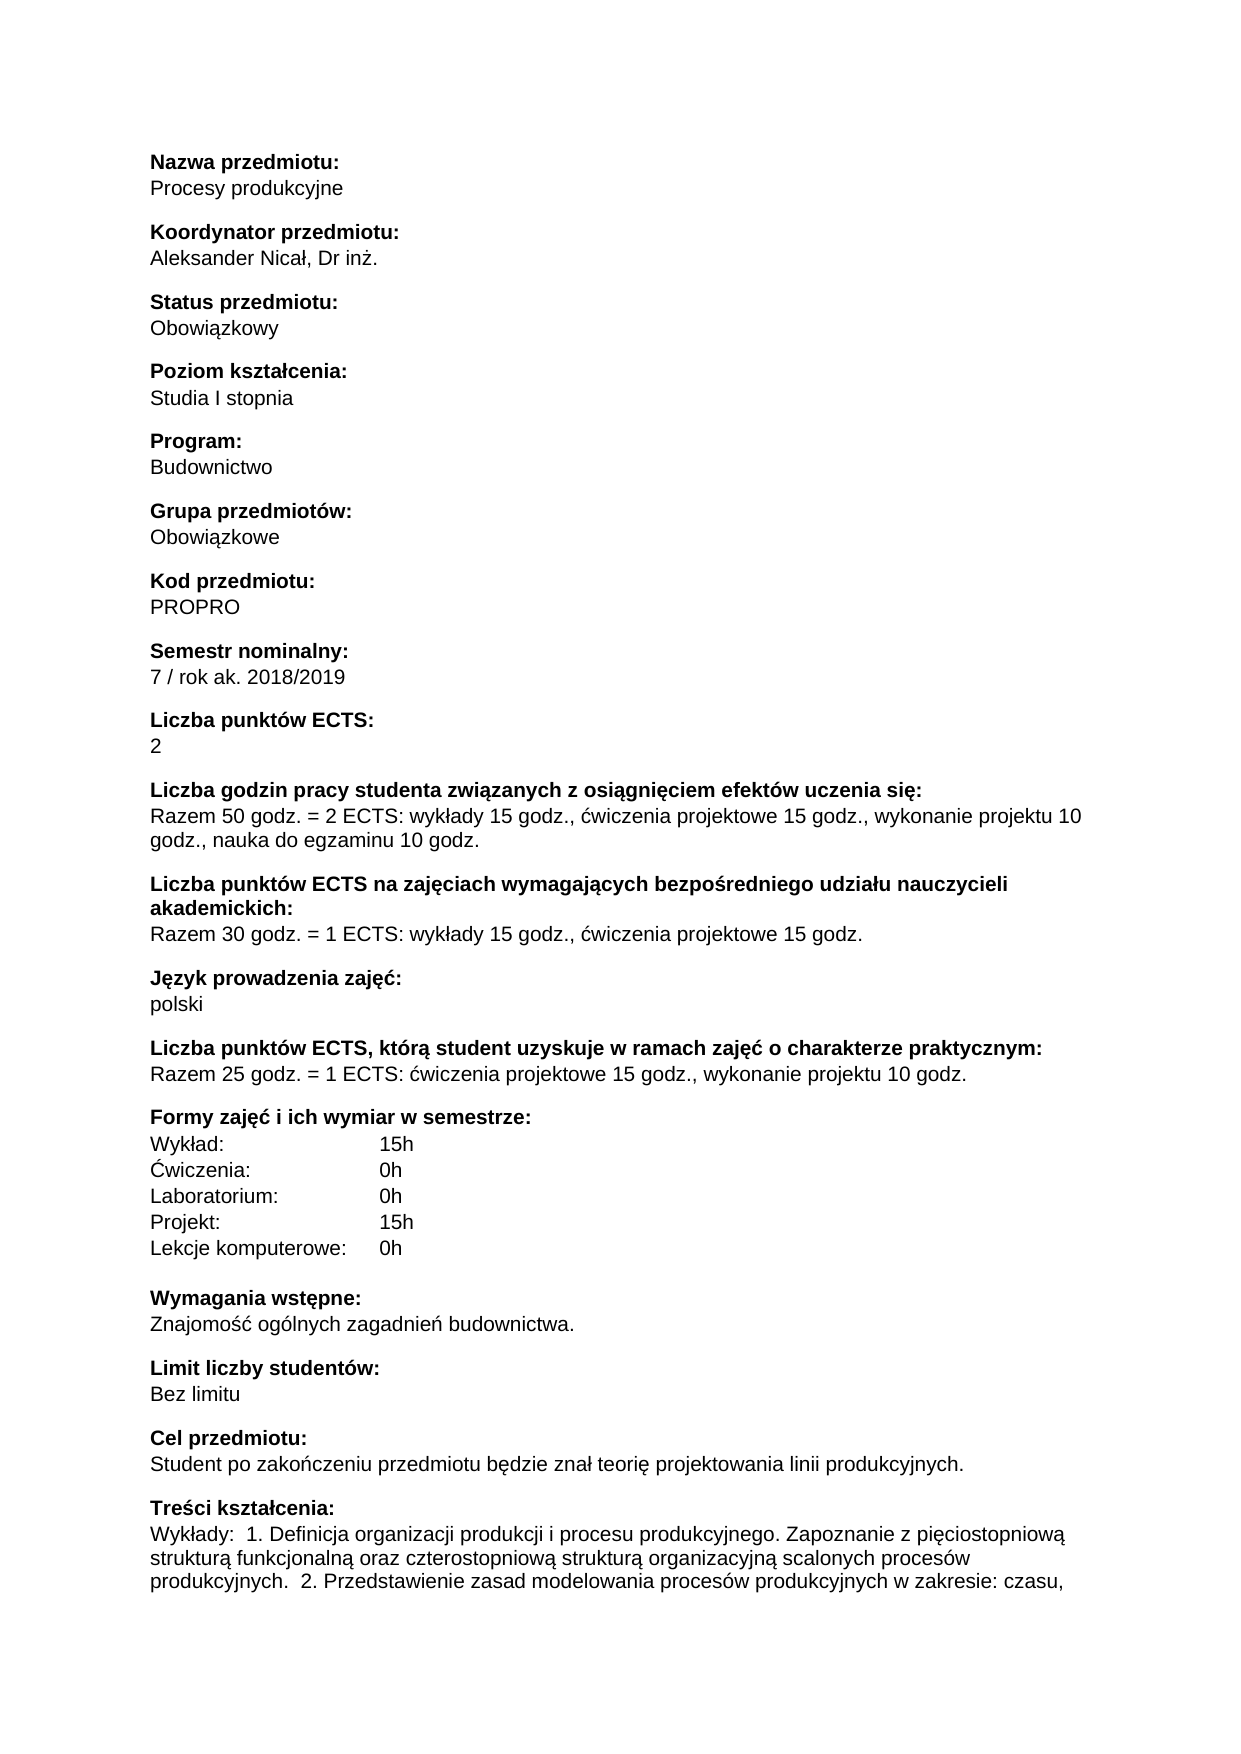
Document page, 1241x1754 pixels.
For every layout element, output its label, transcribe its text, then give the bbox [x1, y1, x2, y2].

text Treści kształcenia: [150, 1495, 1090, 1519]
table_header 15h [369, 1132, 597, 1156]
text Nazwa przedmiotu: [150, 150, 1090, 174]
table_cell Ćwiczenia: [140, 1158, 367, 1182]
text Status przedmiotu: [150, 289, 1090, 313]
table_cell 15h [369, 1208, 597, 1234]
text Razem 30 godz. = 1 ECTS: wykłady 15 godz., ćwiczenia projektowe 15 godz. [150, 922, 1090, 946]
text Koordynator przedmiotu: [150, 220, 1090, 244]
table_cell Lekcje komputerowe: [140, 1236, 367, 1260]
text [150, 1521, 1090, 1593]
text Formy zajęć i ich wymiar w semestrze: [150, 1105, 1090, 1129]
text 7 / rok ak. 2018/2019 [150, 664, 1090, 688]
text Budownictwo [150, 455, 1090, 479]
text Procesy produkcyjne [150, 176, 1090, 200]
text Limit liczby studentów: [150, 1356, 1090, 1380]
text Wymagania wstępne: [150, 1286, 1090, 1310]
text Poziom kształcenia: [150, 359, 1090, 383]
text Liczba godzin pracy studenta związanych z osiągnięciem efektów uczenia się: [150, 778, 1090, 802]
table_cell Laboratorium: [140, 1184, 367, 1208]
text Student po zakończeniu przedmiotu będzie znał teorię projektowania linii produkcyjnych. [150, 1452, 1090, 1476]
text Liczba punktów ECTS: [150, 708, 1090, 732]
table_cell 0h [369, 1182, 597, 1208]
table_cell 0h [369, 1156, 597, 1182]
text Razem 50 godz. = 2 ECTS: wykłady 15 godz., ćwiczenia projektowe 15 godz., wykonanie projektu 10 godz., nauka do egzaminu 10 godz. [150, 804, 1090, 852]
text Kod przedmiotu: [150, 569, 1090, 593]
text Program: [150, 429, 1090, 453]
text Obowiązkowe [150, 525, 1090, 549]
text Znajomość ogólnych zagadnień budownictwa. [150, 1312, 1090, 1336]
text Studia I stopnia [150, 385, 1090, 409]
text Grupa przedmiotów: [150, 499, 1090, 523]
table_cell 0h [369, 1234, 597, 1260]
text Liczba punktów ECTS na zajęciach wymagających bezpośredniego udziału nauczycieli akademickich: [150, 872, 1090, 920]
table_header Wykład: [140, 1132, 367, 1156]
text Liczba punktów ECTS, którą student uzyskuje w ramach zajęć o charakterze praktycznym: [150, 1035, 1090, 1059]
text 2 [150, 734, 1090, 758]
text Aleksander Nicał, Dr inż. [150, 246, 1090, 270]
text Język prowadzenia zajęć: [150, 966, 1090, 989]
table_cell Projekt: [140, 1210, 367, 1234]
text Razem 25 godz. = 1 ECTS: ćwiczenia projektowe 15 godz., wykonanie projektu 10 godz. [150, 1061, 1090, 1085]
text polski [150, 992, 1090, 1016]
text Cel przedmiotu: [150, 1426, 1090, 1449]
text Bez limitu [150, 1382, 1090, 1406]
text Obowiązkowy [150, 316, 1090, 339]
text PROPRO [150, 595, 1090, 619]
text Semestr nominalny: [150, 638, 1090, 662]
